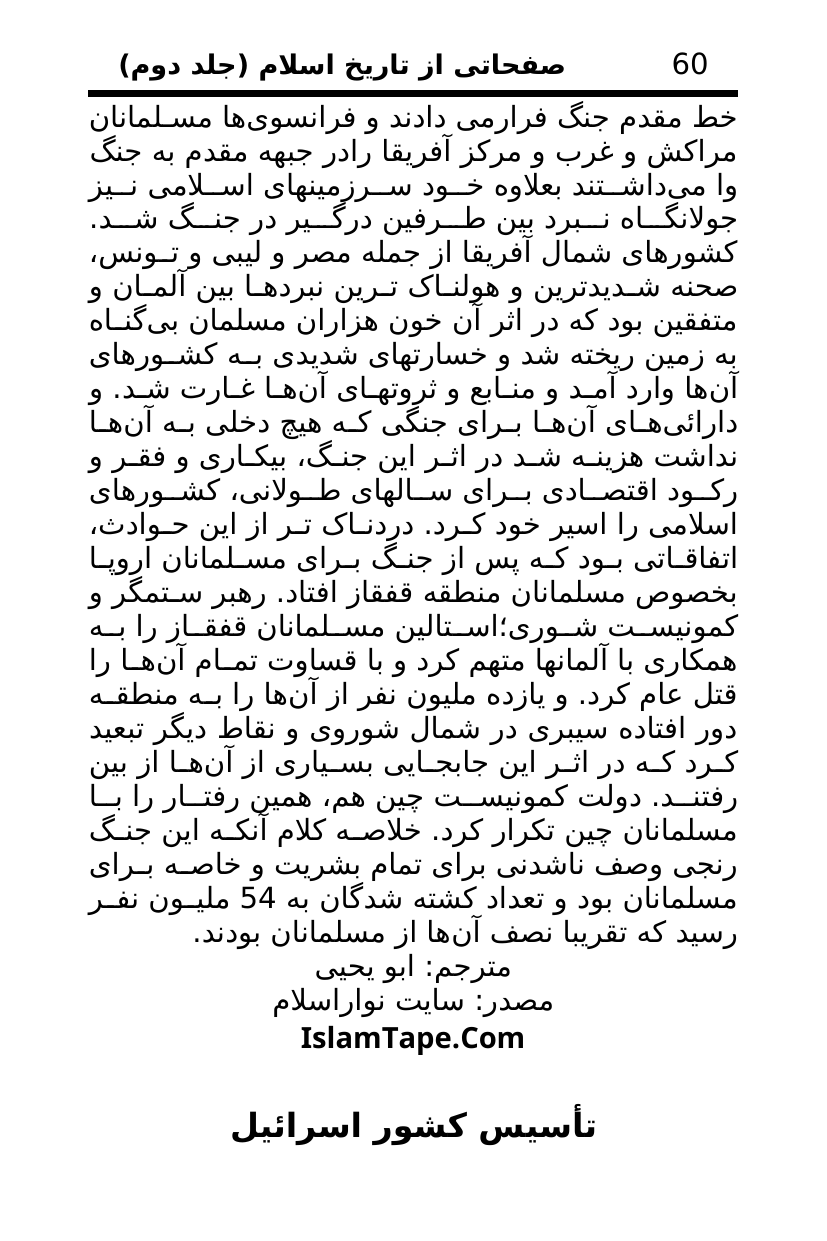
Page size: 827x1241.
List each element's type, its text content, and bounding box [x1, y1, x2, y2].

text مصدر: سایت نواراسلام [89, 983, 738, 1017]
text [89, 100, 738, 949]
text IslamTape.Com [89, 1017, 738, 1057]
text تأسیس کشور اسرائیل [89, 1107, 738, 1145]
text مترجم: ابو یحیی [89, 949, 738, 983]
